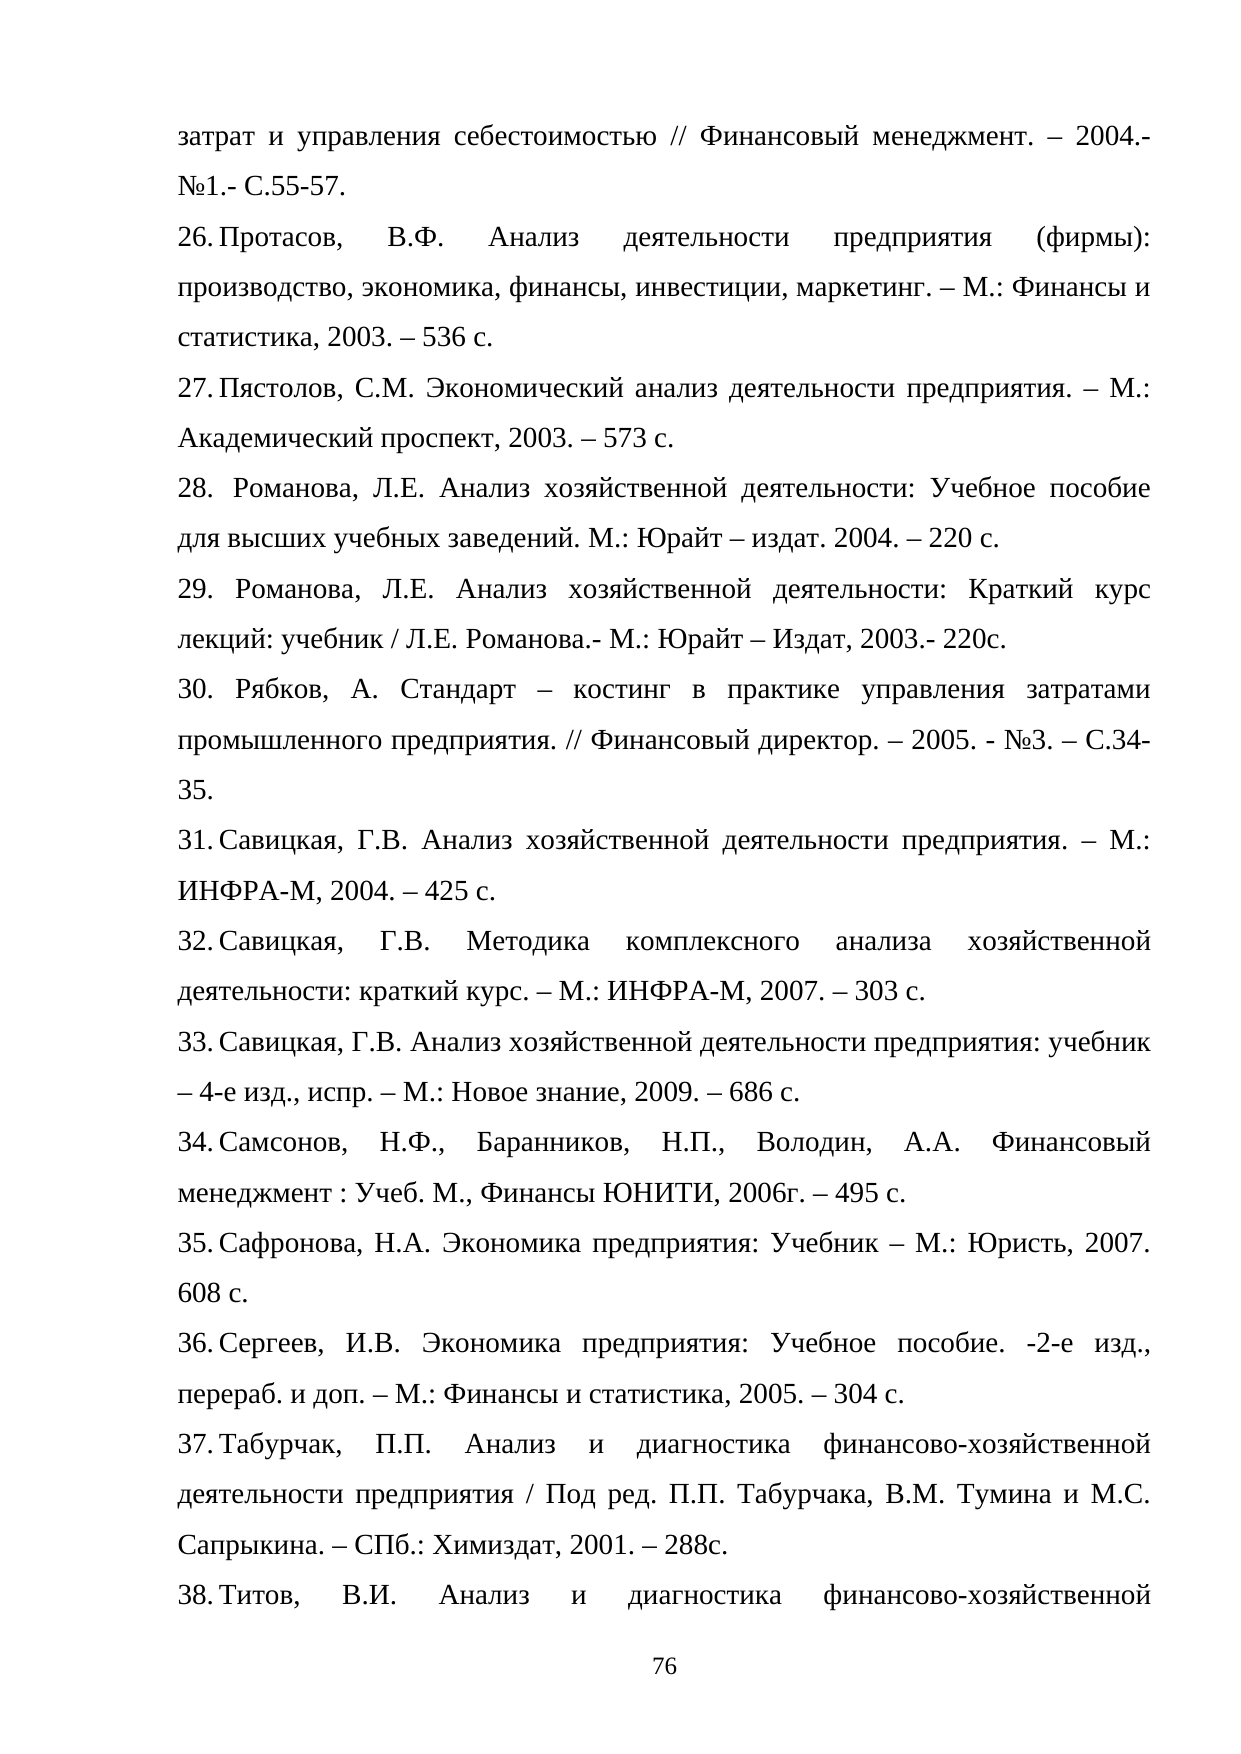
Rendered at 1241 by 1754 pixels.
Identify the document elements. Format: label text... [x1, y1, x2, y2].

list Савицкая, Г.В. Методика комплексного анализа хозяйственной деятельности: краткий курс. – М.: ИНФРА-М, 2007. – 303 с. [177, 923, 1152, 1007]
list Савицкая, Г.В. Анализ хозяйственной деятельности предприятия. – М.: ИНФРА-М, 2004. – 425 с. [177, 822, 1152, 906]
list Табурчак, П.П. Анализ и диагностика финансово-хозяйственной деятельности предприятия / Под ред. П.П. Табурчака, В.М. Тумина и М.С. Сапрыкина. – СПб.: Химиздат, 2001. – 288с. [177, 1426, 1152, 1560]
list Романова, Л.Е. Анализ хозяйственной деятельности: Учебное пособие для высших учебных заведений. М.: Юрайт – издат. 2004. – 220 с. [177, 470, 1152, 554]
text 29. Романова, Л.Е. Анализ хозяйственной деятельности: Краткий курс лекций: учебник / Л.Е. Романова.- М.: Юрайт – Издат, 2003.- 220с. [177, 571, 1152, 655]
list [177, 118, 1152, 202]
text 30. Рябков, А. Стандарт – костинг в практике управления затратами промышленного предприятия. // Финансовый директор. – 2005. - №3. – С.34-35. [177, 672, 1152, 806]
list Пястолов, С.М. Экономический анализ деятельности предприятия. – М.: Академический проспект, 2003. – 573 с. [177, 370, 1152, 453]
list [177, 1577, 1152, 1611]
list Савицкая, Г.В. Анализ хозяйственной деятельности предприятия: учебник – 4-е изд., испр. – М.: Новое знание, 2009. – 686 с. [177, 1024, 1152, 1108]
list Самсонов, Н.Ф., Баранников, Н.П., Володин, А.А. Финансовый менеджмент : Учеб. М., Финансы ЮНИТИ, 2006г. – 495 с. [177, 1124, 1152, 1208]
list Протасов, В.Ф. Анализ деятельности предприятия (фирмы): производство, экономика, финансы, инвестиции, маркетинг. – М.: Финансы и статистика, 2003. – 536 с. [177, 219, 1152, 353]
list Сергеев, И.В. Экономика предприятия: Учебное пособие. -2-е изд., перераб. и доп. – М.: Финансы и статистика, 2005. – 304 с. [177, 1326, 1152, 1409]
list Сафронова, Н.А. Экономика предприятия: Учебник – М.: Юристь, 2007. 608 с. [177, 1225, 1152, 1309]
